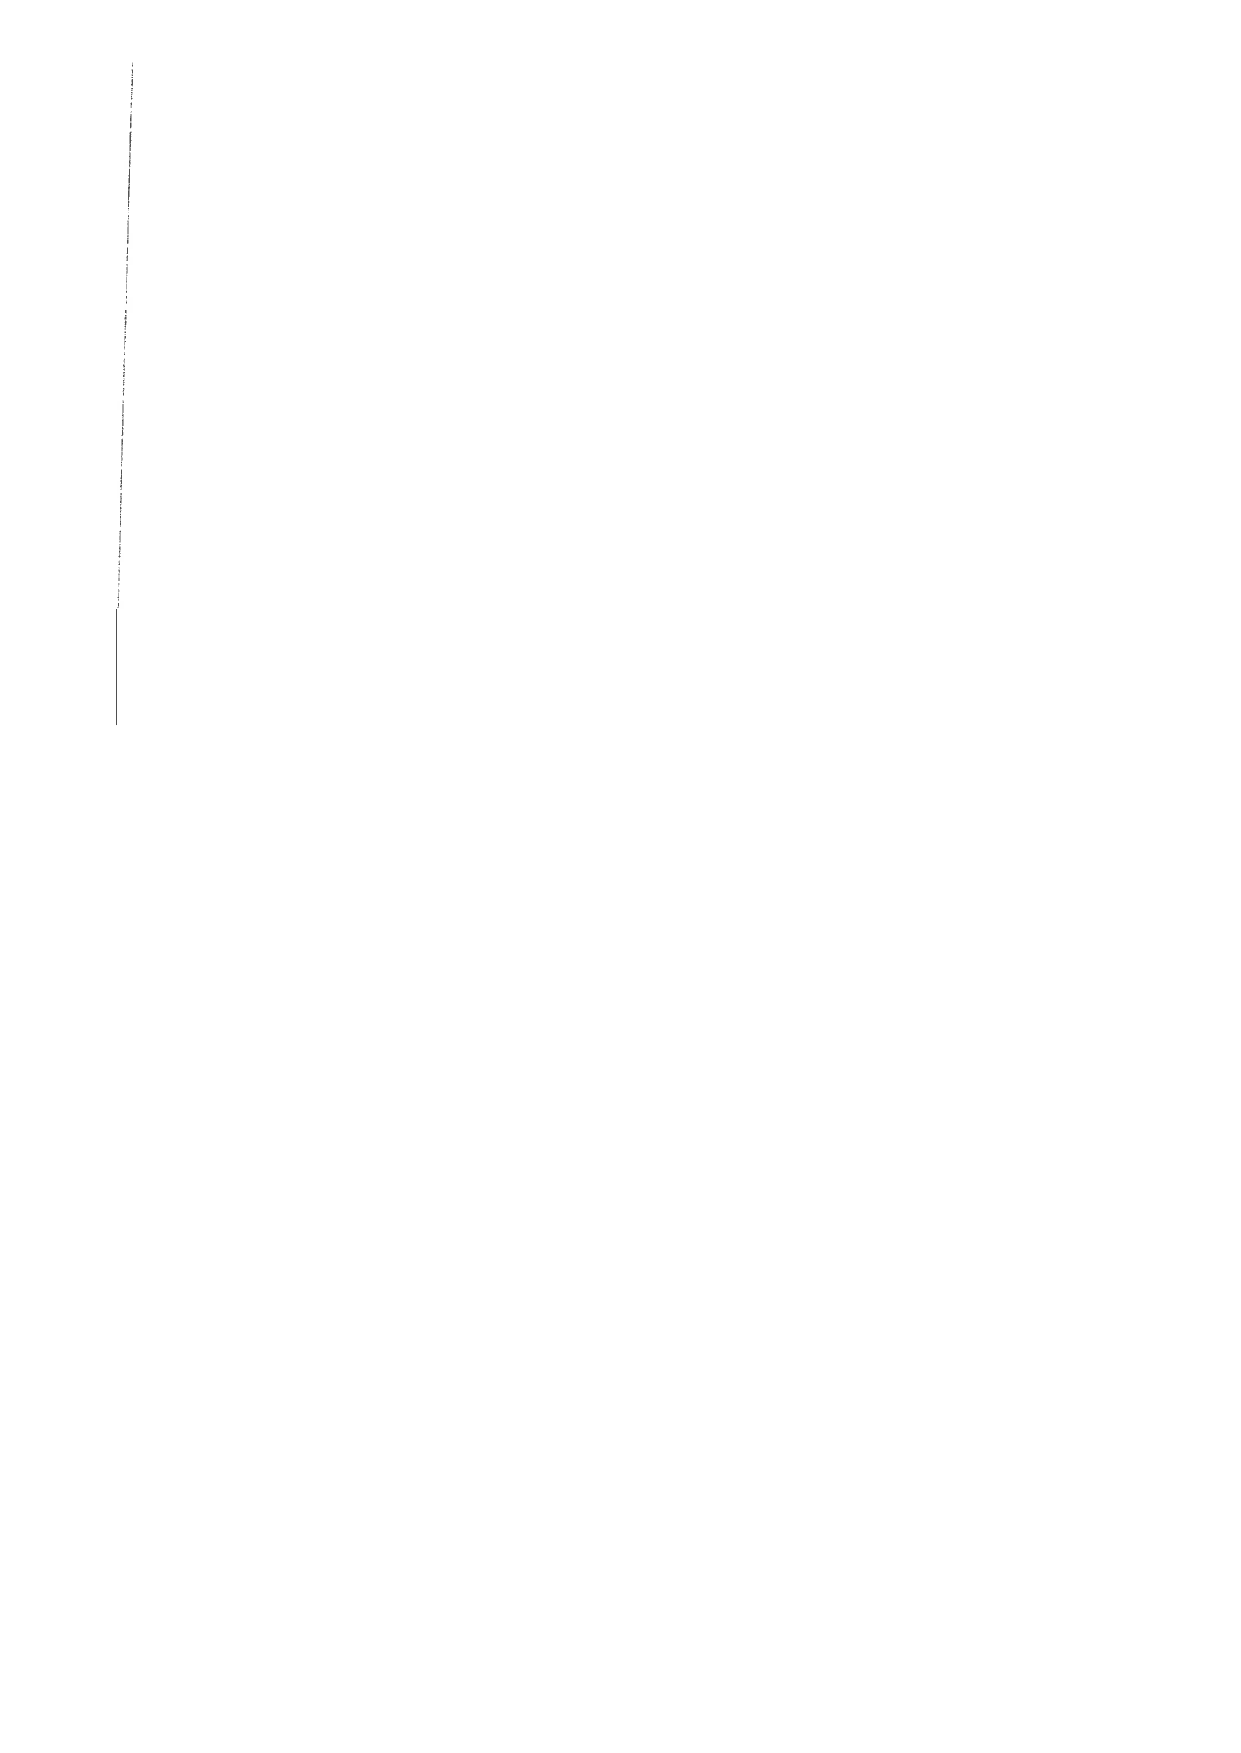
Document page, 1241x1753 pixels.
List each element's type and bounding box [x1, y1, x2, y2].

picture [117, 58, 134, 609]
